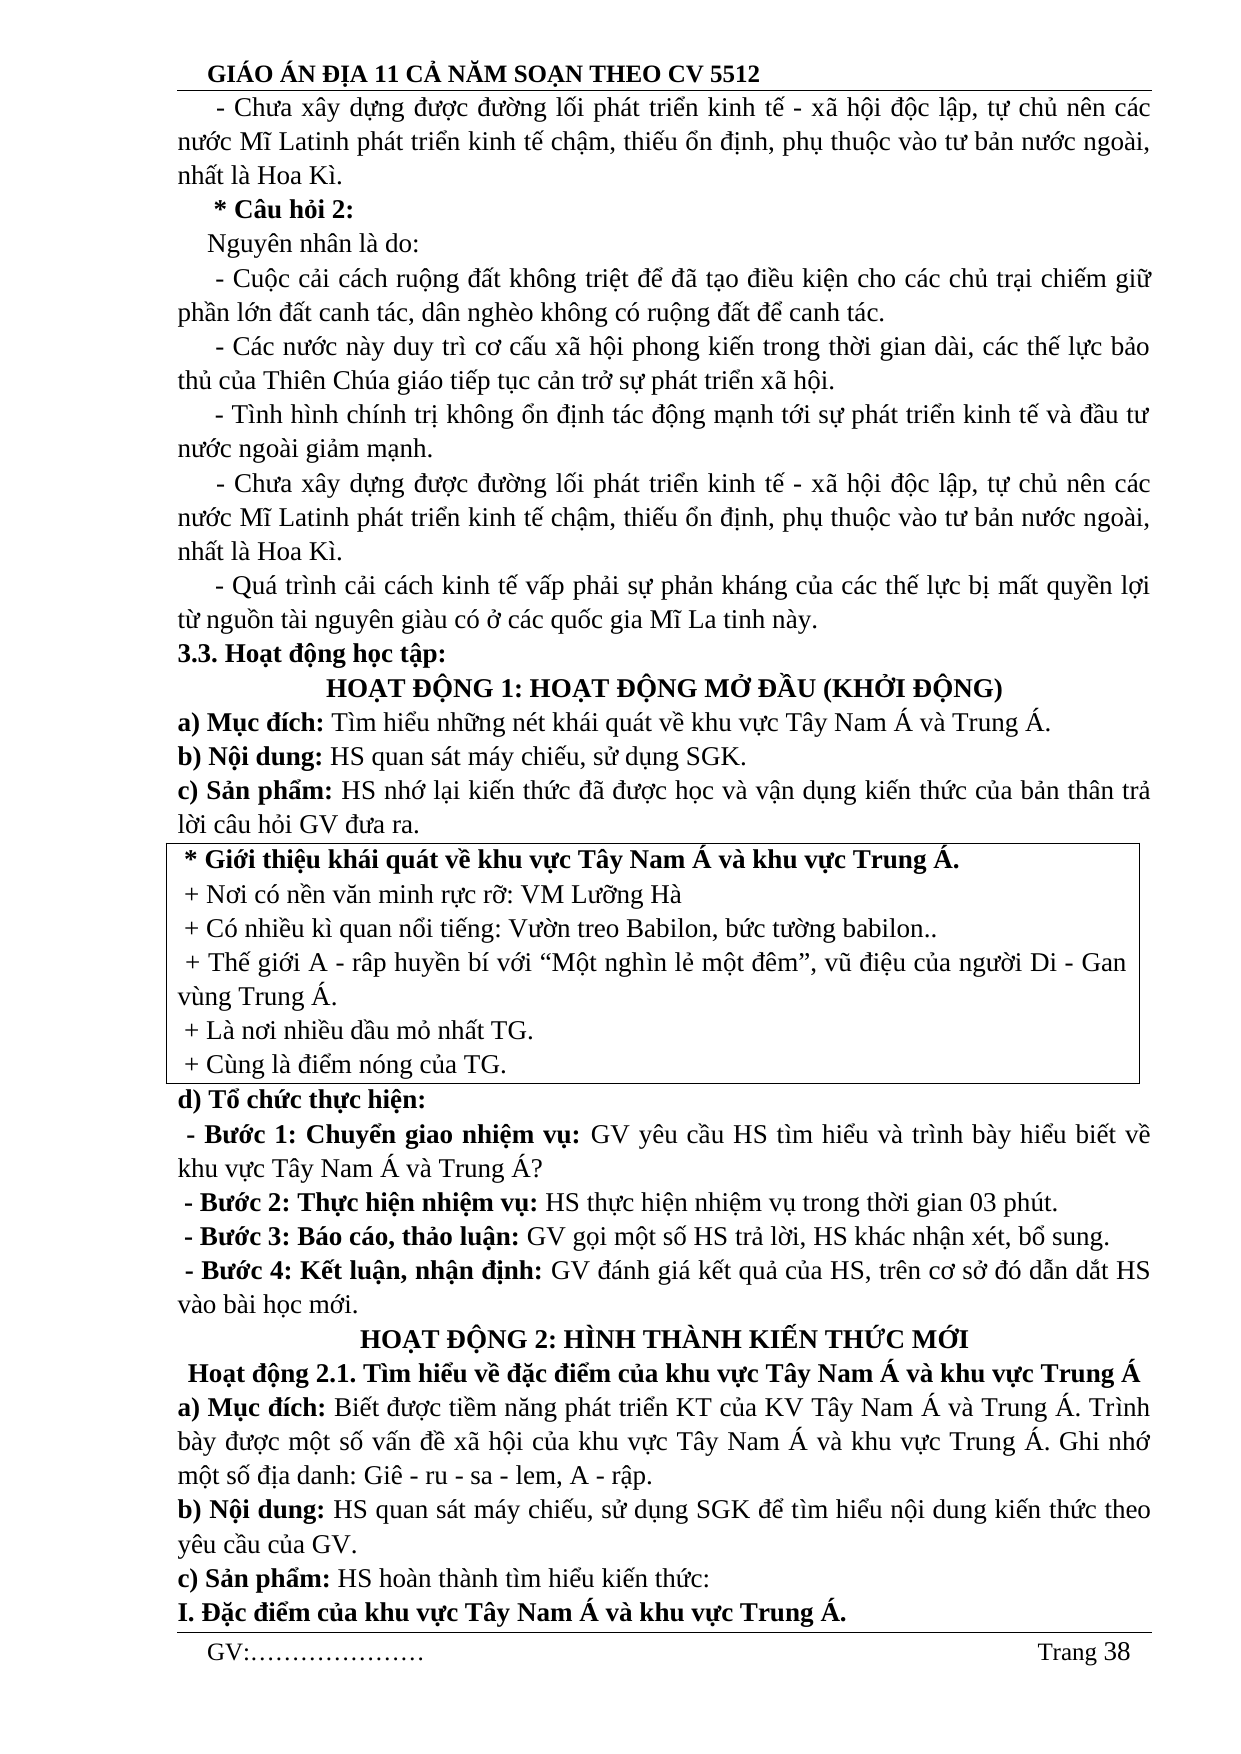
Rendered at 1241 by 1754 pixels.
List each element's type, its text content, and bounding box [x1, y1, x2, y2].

text b) Nội dung: HS quan sát máy chiếu, sử dụng SGK. [177, 740, 1152, 771]
text c) Sản phẩm: HS hoàn thành tìm hiểu kiến thức: [177, 1562, 1152, 1593]
text - Chưa xây dựng được đường lối phát triển kinh tế - xã hội độc lập, tự chủ nên các nước Mĩ Latinh phát triển kinh tế chậm, thiếu ổn định, phụ thuộc vào tư bản nước ngoài, nhất là Hoa Kì. [177, 467, 1152, 566]
text - Bước 1: Chuyển giao nhiệm vụ: GV yêu cầu HS tìm hiểu và trình bày hiểu biết về khu vực Tây Nam Á và Trung Á? [177, 1118, 1152, 1183]
text - Bước 4: Kết luận, nhận định: GV đánh giá kết quả của HS, trên cơ sở đó dẫn dắt HS vào bài học mới. [177, 1254, 1152, 1320]
text Hoạt động 2.1. Tìm hiểu về đặc điểm của khu vực Tây Nam Á và khu vực Trung Á [177, 1357, 1152, 1388]
text I. Đặc điểm của khu vực Tây Nam Á và khu vực Trung Á. [177, 1596, 1152, 1627]
text Nguyên nhân là do: [177, 228, 1152, 259]
text HOẠT ĐỘNG 2: HÌNH THÀNH KIẾN THỨC MỚI [177, 1323, 1152, 1354]
text c) Sản phẩm: HS nhớ lại kiến thức đã được học và vận dụng kiến thức của bản thân trả lời câu hỏi GV đưa ra. [177, 774, 1152, 839]
text 3.3. Hoạt động học tập: [177, 638, 1152, 669]
text - Các nước này duy trì cơ cấu xã hội phong kiến trong thời gian dài, các thế lực bảo thủ của Thiên Chúa giáo tiếp tục cản trở sự phát triển xã hội. [177, 330, 1152, 395]
text - Chưa xây dựng được đường lối phát triển kinh tế - xã hội độc lập, tự chủ nên các nước Mĩ Latinh phát triển kinh tế chậm, thiếu ổn định, phụ thuộc vào tư bản nước ngoài, nhất là Hoa Kì. [177, 91, 1152, 190]
text a) Mục đích: Biết được tiềm năng phát triển KT của KV Tây Nam Á và Trung Á. Trình bày được một số vấn đề xã hội của khu vực Tây Nam Á và khu vực Trung Á. Ghi nhớ một số địa danh: Giê - ru - sa - lem, A - rập. [177, 1391, 1152, 1491]
text a) Mục đích: Tìm hiểu những nét khái quát về khu vực Tây Nam Á và Trung Á. [177, 706, 1152, 737]
text * Câu hỏi 2: [177, 193, 1152, 224]
text b) Nội dung: HS quan sát máy chiếu, sử dụng SGK để tìm hiểu nội dung kiến thức theo yêu cầu của GV. [177, 1494, 1152, 1559]
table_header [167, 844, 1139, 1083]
text - Quá trình cải cách kinh tế vấp phải sự phản kháng của các thế lực bị mất quyền lợi từ nguồn tài nguyên giàu có ở các quốc gia Mĩ La tinh này. [177, 569, 1152, 634]
text - Tình hình chính trị không ổn định tác động mạnh tới sự phát triển kinh tế và đầu tư nước ngoài giảm mạnh. [177, 398, 1152, 464]
text - Bước 2: Thực hiện nhiệm vụ: HS thực hiện nhiệm vụ trong thời gian 03 phút. [177, 1186, 1152, 1217]
text d) Tổ chức thực hiện: [177, 1084, 1152, 1115]
text HOẠT ĐỘNG 1: HOẠT ĐỘNG MỞ ĐẦU (KHỞI ĐỘNG) [177, 672, 1152, 703]
text - Bước 3: Báo cáo, thảo luận: GV gọi một số HS trả lời, HS khác nhận xét, bổ sung. [177, 1220, 1152, 1251]
